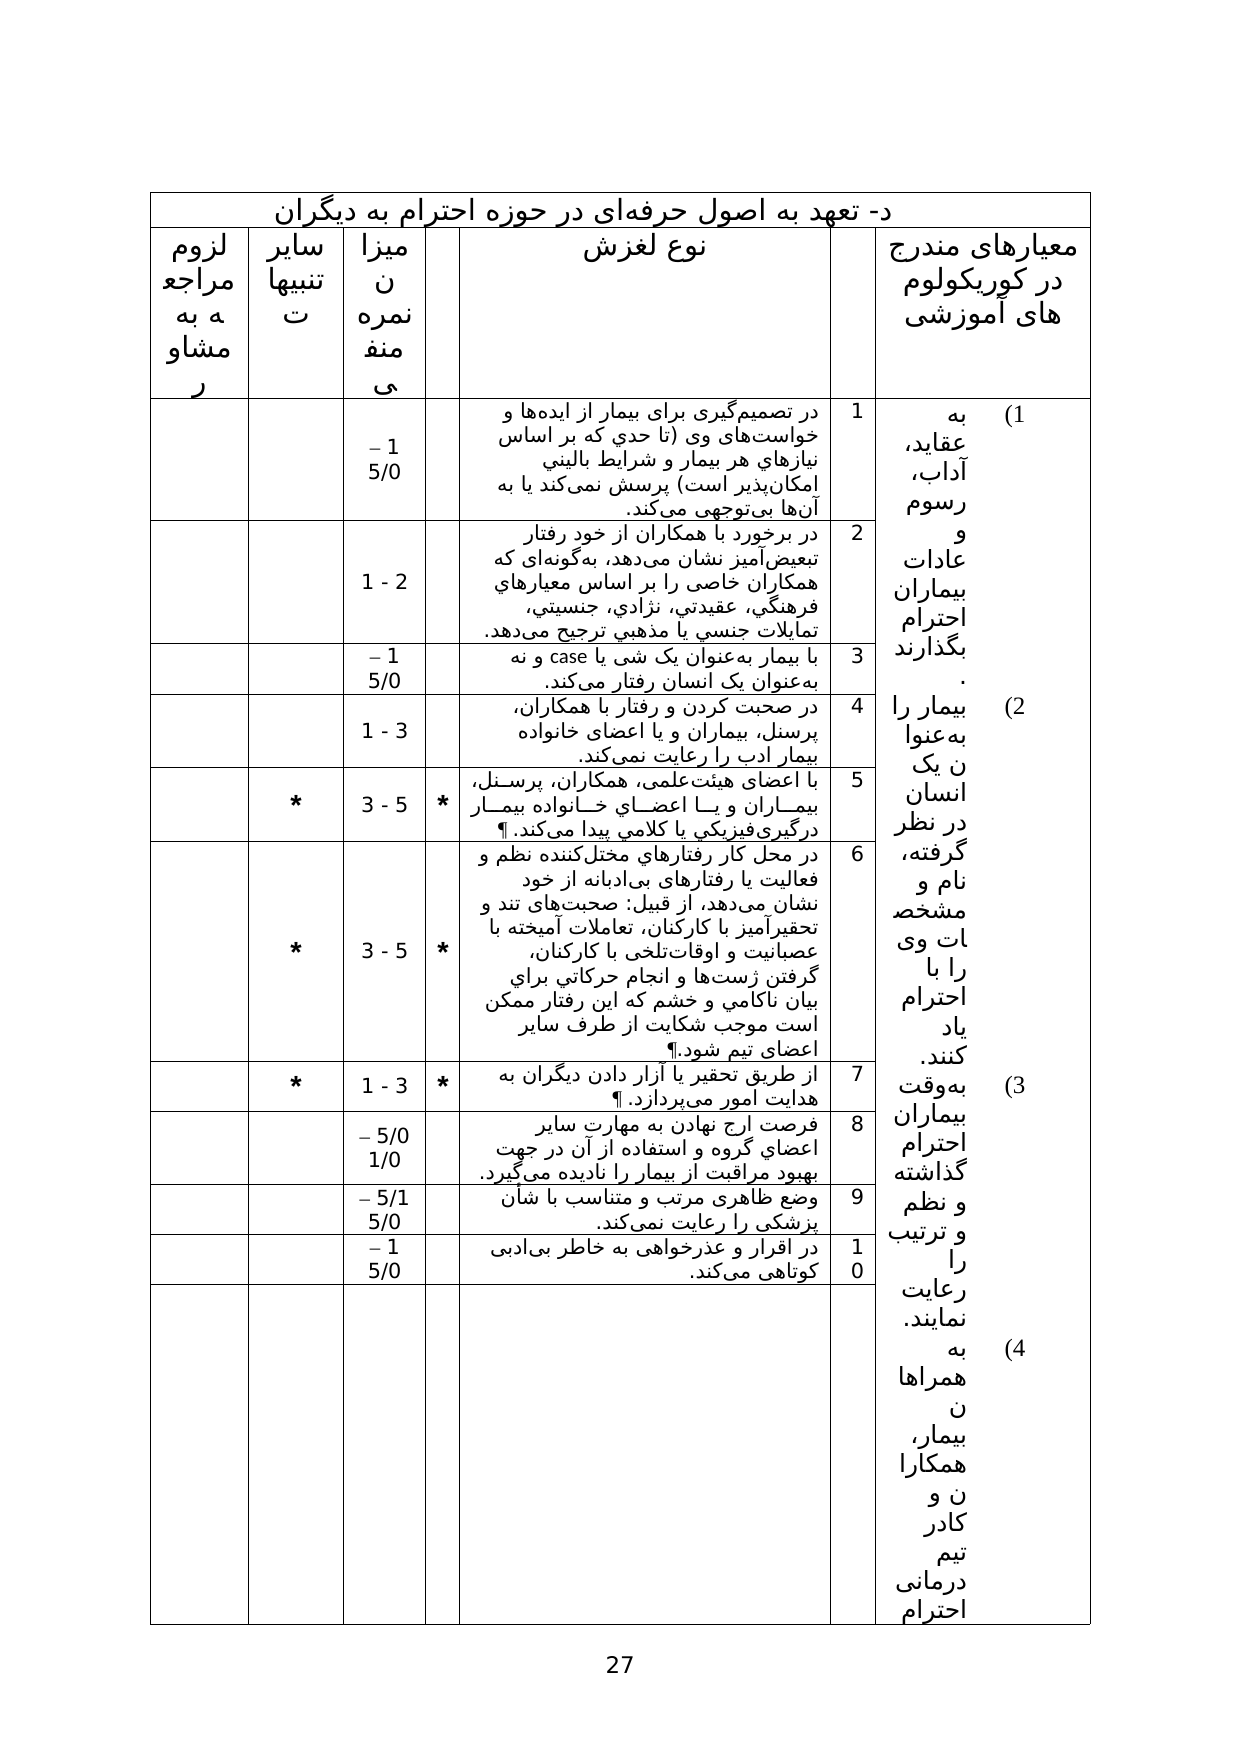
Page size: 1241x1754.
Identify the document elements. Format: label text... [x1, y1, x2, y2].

table_cell * [426, 842, 459, 1061]
table_cell [344, 1285, 425, 1624]
table_cell 3 - 1 [344, 695, 425, 767]
table_cell 5/1 – 5/0 [344, 1185, 425, 1234]
table_cell 1 – 5/0 [344, 644, 425, 693]
table_cell [831, 228, 875, 398]
table_cell [151, 521, 248, 643]
table_cell با بیمار به‌عنوان یک شی یا case و نه به‌عنوان یک انسان رفتار می‌کند. [460, 644, 830, 693]
table_cell [249, 695, 343, 767]
table_cell [426, 521, 459, 643]
table_cell سایر تنبیهات [249, 228, 343, 398]
table_cell 5/0 – 1/0 [344, 1112, 425, 1184]
table_cell 4 [831, 695, 875, 767]
table_cell از طریق تحقیر یا آزار دادن دیگران به هدایت امور می‌پردازد. ¶ [460, 1062, 830, 1111]
table_cell * [426, 1062, 459, 1111]
table_cell 3 - 1 [344, 1062, 425, 1111]
table_cell [151, 644, 248, 693]
table_cell [249, 399, 343, 520]
table_cell در اقرار و عذرخواهی به خاطر بی‌ادبی کوتاهی می‌کند. [460, 1235, 830, 1284]
table_cell 5 - 3 [344, 842, 425, 1061]
table_cell [426, 695, 459, 767]
table_cell * [249, 1062, 343, 1111]
table_cell در برخورد با همکاران از خود رفتار تبعیض‌آمیز نشان می‌دهد، به‌گونه‌ای که همكاران خاصی را بر اساس معيارهاي فرهنگي، عقيدتي، نژادي، جنسيتي، تمايلات جنسي يا مذهبي ترجیح می‌دهد. [460, 521, 830, 643]
table_cell [151, 399, 248, 520]
table_cell با اعضای هیئت‌علمی، همكاران، پرسنل، بيماران و يا اعضاي خانواده بيمار درگیری‌فيزيكي يا كلامي پیدا می‌کند. ¶ [460, 768, 830, 841]
table_cell [831, 1285, 875, 1624]
table_cell [460, 1285, 830, 1624]
table_cell [426, 1235, 459, 1284]
table_cell [249, 644, 343, 693]
table_cell [151, 1112, 248, 1184]
table_cell [249, 1235, 343, 1284]
table_cell در محل كار رفتارهاي مختل‌کننده نظم و فعاليت يا رفتارهای بی‌ادبانه از خود نشان می‌دهد، از قبيل: صحبت‌های تند و تحقيرآميز با کارکنان، تعاملات آميخته با عصبانيت و اوقات‌تلخی با کارکنان، گرفتن ژست‌ها و انجام حركاتي براي بيان ناكامي و خشم که این رفتار ممکن است موجب شکایت از طرف سایر اعضای تیم شود.¶ [460, 842, 830, 1061]
table_cell میزان نمره منفی [344, 228, 425, 398]
table_cell [426, 644, 459, 693]
table_cell [426, 228, 459, 398]
table_cell 5 - 3 [344, 768, 425, 841]
table_cell [151, 1235, 248, 1284]
table_cell [151, 695, 248, 767]
table_cell 1 [831, 399, 875, 520]
table_cell در صحبت کردن و رفتار با همکاران، پرسنل، بیماران و یا اعضای خانواده بیمار ادب را رعایت نمی‌کند. [460, 695, 830, 767]
table_cell 7 [831, 1062, 875, 1111]
table_cell [249, 1285, 343, 1624]
table_cell معیارهای مندرج در کوریکولوم های آموزشی [876, 228, 1090, 398]
table_cell 2 [831, 521, 875, 643]
table_cell [426, 1285, 459, 1624]
table_cell 3 [831, 644, 875, 693]
table_cell 10 [831, 1235, 875, 1284]
table_cell [249, 1112, 343, 1184]
table_cell 1 – 5/0 [344, 1235, 425, 1284]
table_cell [151, 768, 248, 841]
table_cell 5 [831, 768, 875, 841]
table_cell به عقاید، آداب، رسوم و عادات بیماران احترام بگذارند. بیمار را به‌عنوان یک انسان در نظر گرفته، نام و مشخصات وی را با احترام یاد کنند. به‌وقت بیماران احترام گذاشته و نظم و ترتیب را رعایت نمایند. به همراهان بیمار، همکاران و کادر تیم درمانی احترام بگذارند. وضعیت ظاهری آن‌ها مطابق با شئون حرفه‌ای باشد. [876, 399, 1090, 1624]
table_cell [151, 1062, 248, 1111]
table_cell [426, 1112, 459, 1184]
table_cell 8 [831, 1112, 875, 1184]
table_cell * [426, 768, 459, 841]
table_cell وضع ظاهری مرتب و متناسب با شأن پزشکی را رعایت نمی‌کند. [460, 1185, 830, 1234]
table_cell [151, 842, 248, 1061]
table_cell [249, 521, 343, 643]
table_cell 1 – 5/0 [344, 399, 425, 520]
table_cell نوع لغزش [460, 228, 830, 398]
table_cell فرصت ارج نهادن به مهارت ساير اعضاي گروه و استفاده از آن در جهت بهبود مراقبت از بيمار را ناديده می‌گیرد. [460, 1112, 830, 1184]
table_cell [426, 399, 459, 520]
table_cell [151, 1185, 248, 1234]
table_cell در تصمیم‌گیری برای بیمار از ایده‌ها و خواست‌های وی (تا حدي كه بر اساس نيازهاي هر بيمار و شرايط باليني امکان‌پذیر است) پرسش نمی‌کند يا به آن‌ها بی‌توجهی می‌کند. [460, 399, 830, 520]
table_cell * [249, 842, 343, 1061]
table_cell 9 [831, 1185, 875, 1234]
table_cell * [249, 768, 343, 841]
table_cell لزوم مراجعه به مشاور [151, 228, 248, 398]
table_cell 6 [831, 842, 875, 1061]
table_header د- تعهد به اصول حرفه‌ای در حوزه احترام به دیگران [151, 193, 1090, 227]
table_cell [151, 1285, 248, 1624]
table_cell [249, 1185, 343, 1234]
table_cell [426, 1185, 459, 1234]
table_cell 2 - 1 [344, 521, 425, 643]
